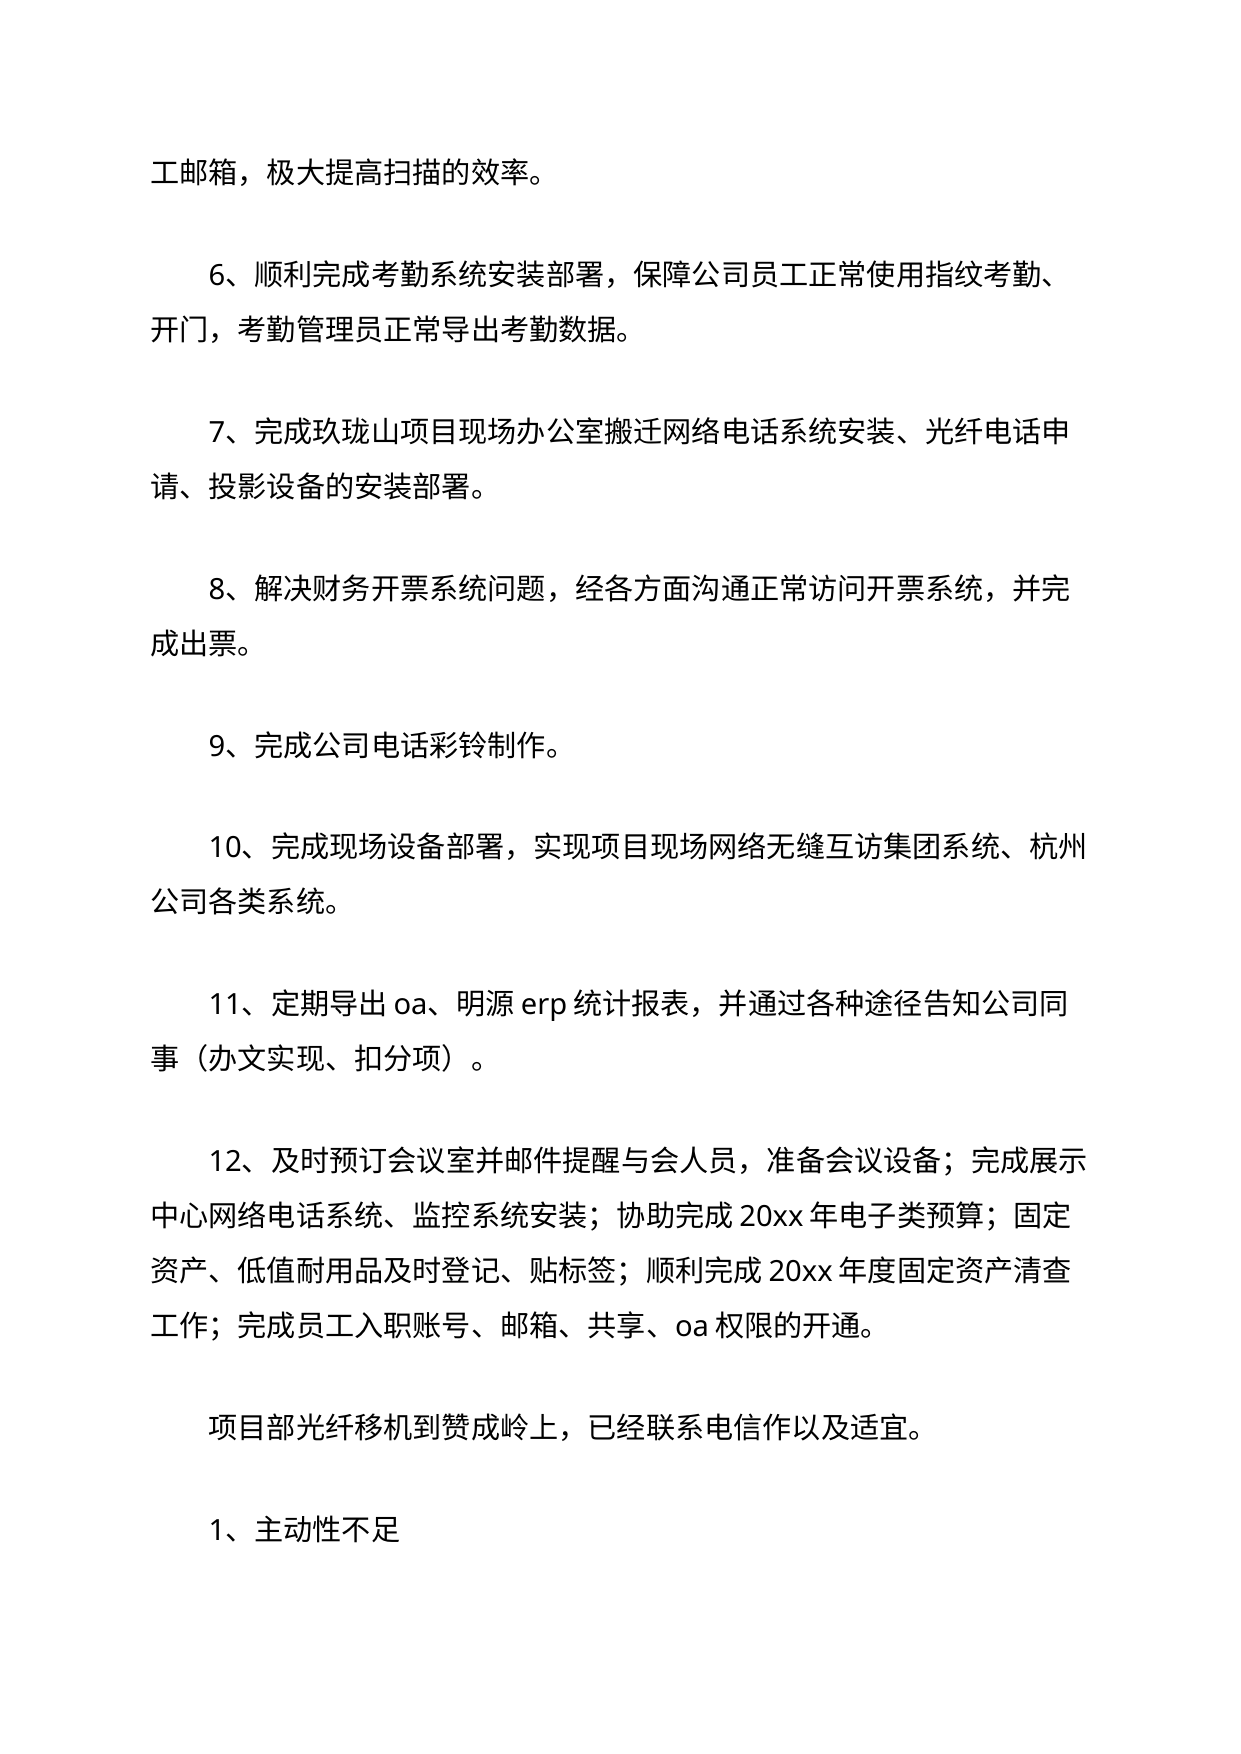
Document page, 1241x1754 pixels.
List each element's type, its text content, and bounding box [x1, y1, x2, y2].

text 11、定期导出oa、明源erp统计报表，并通过各种途径告知公司同事（办文实现、扣分项）。 [150, 981, 1090, 1078]
text 1、主动性不足 [150, 1506, 1090, 1549]
text 7、完成玖珑山项目现场办公室搬迁网络电话系统安装、光纤电话申请、投影设备的安装部署。 [150, 408, 1090, 506]
text 8、解决财务开票系统问题，经各方面沟通正常访问开票系统，并完成出票。 [150, 565, 1090, 663]
text 12、及时预订会议室并邮件提醒与会人员，准备会议设备；完成展示中心网络电话系统、监控系统安装；协助完成20xx年电子类预算；固定资产、低值耐用品及时登记、贴标签；顺利完成20xx年度固定资产清查工作；完成员工入职账号、邮箱、共享、oa权限的开通。 [150, 1138, 1090, 1345]
text 9、完成公司电话彩铃制作。 [150, 722, 1090, 764]
text 项目部光纤移机到赞成岭上，已经联系电信作以及适宜。 [150, 1404, 1090, 1447]
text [150, 150, 1090, 192]
text 10、完成现场设备部署，实现项目现场网络无缝互访集团系统、杭州公司各类系统。 [150, 824, 1090, 921]
text 6、顺利完成考勤系统安装部署，保障公司员工正常使用指纹考勤、开门，考勤管理员正常导出考勤数据。 [150, 252, 1090, 349]
